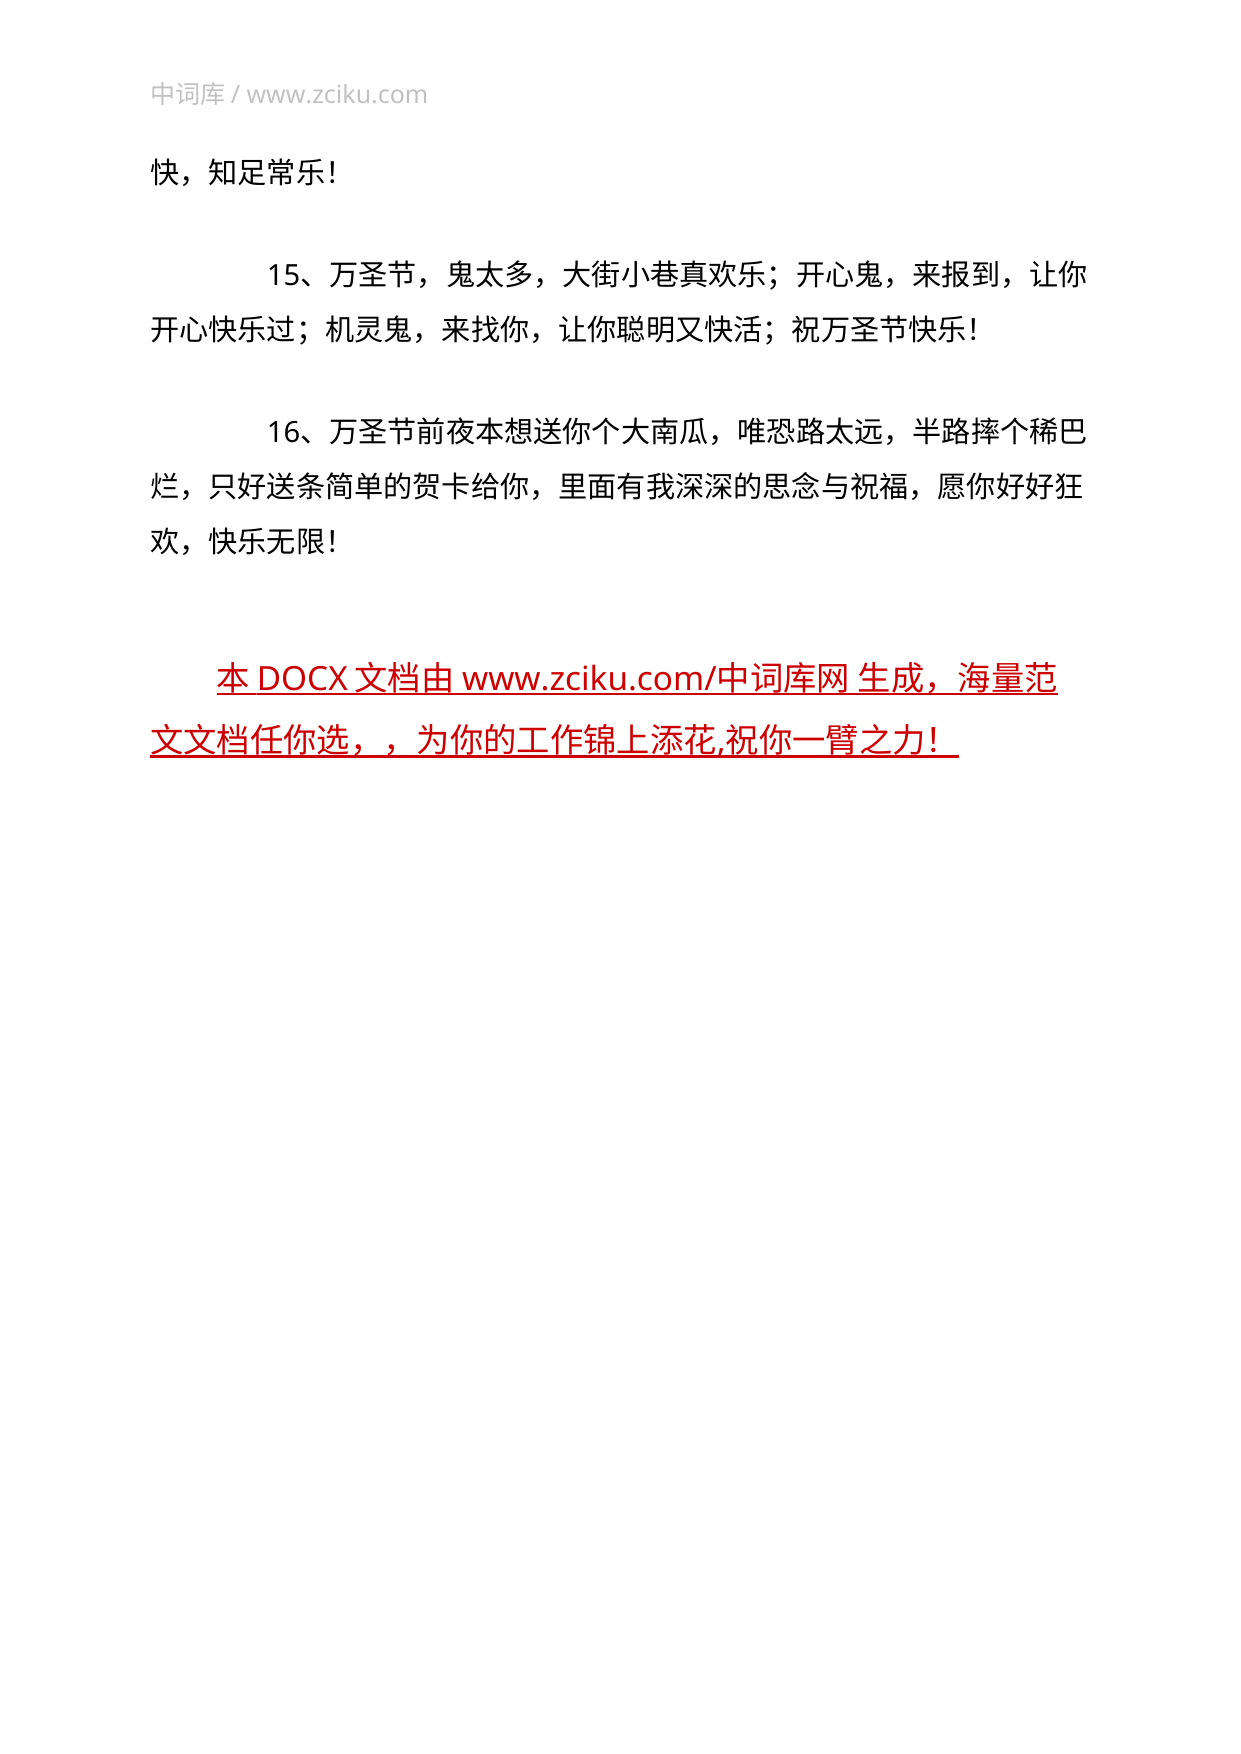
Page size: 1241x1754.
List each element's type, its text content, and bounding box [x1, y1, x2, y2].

text 15、万圣节，鬼太多，大街小巷真欢乐；开心鬼，来报到，让你开心快乐过；机灵鬼，来找你，让你聪明又快活；祝万圣节快乐！ [150, 252, 1090, 349]
text 本DOCX文档由 www.zciku.com/中词库网 生成，海量范文文档任你选，，为你的工作锦上添花,祝你一臂之力！ [150, 651, 1090, 763]
text 16、万圣节前夜本想送你个大南瓜，唯恐路太远，半路摔个稀巴烂，只好送条简单的贺卡给你，里面有我深深的思念与祝福，愿你好好狂欢，快乐无限！ [150, 408, 1090, 561]
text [150, 150, 1090, 192]
